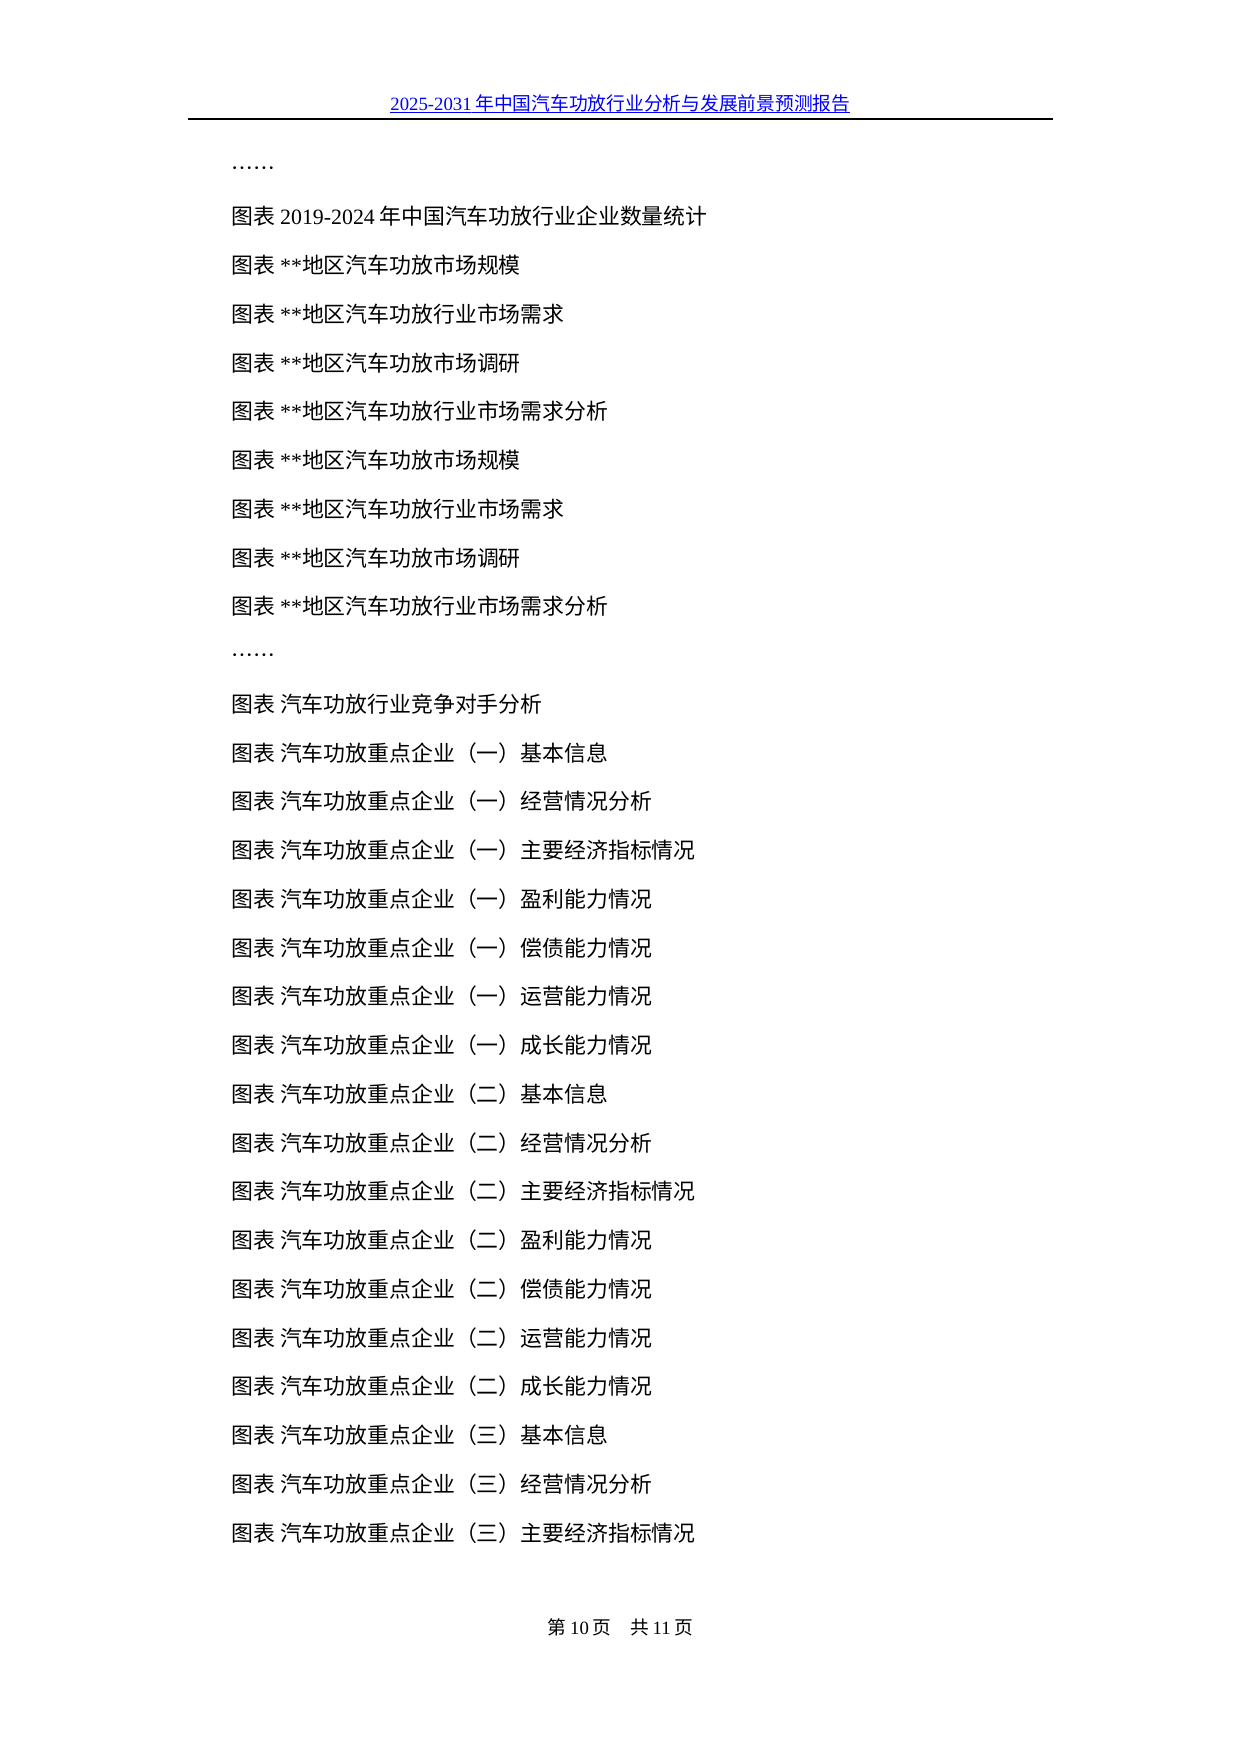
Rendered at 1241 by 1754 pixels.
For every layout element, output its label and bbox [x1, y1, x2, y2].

text [187, 150, 1053, 1548]
